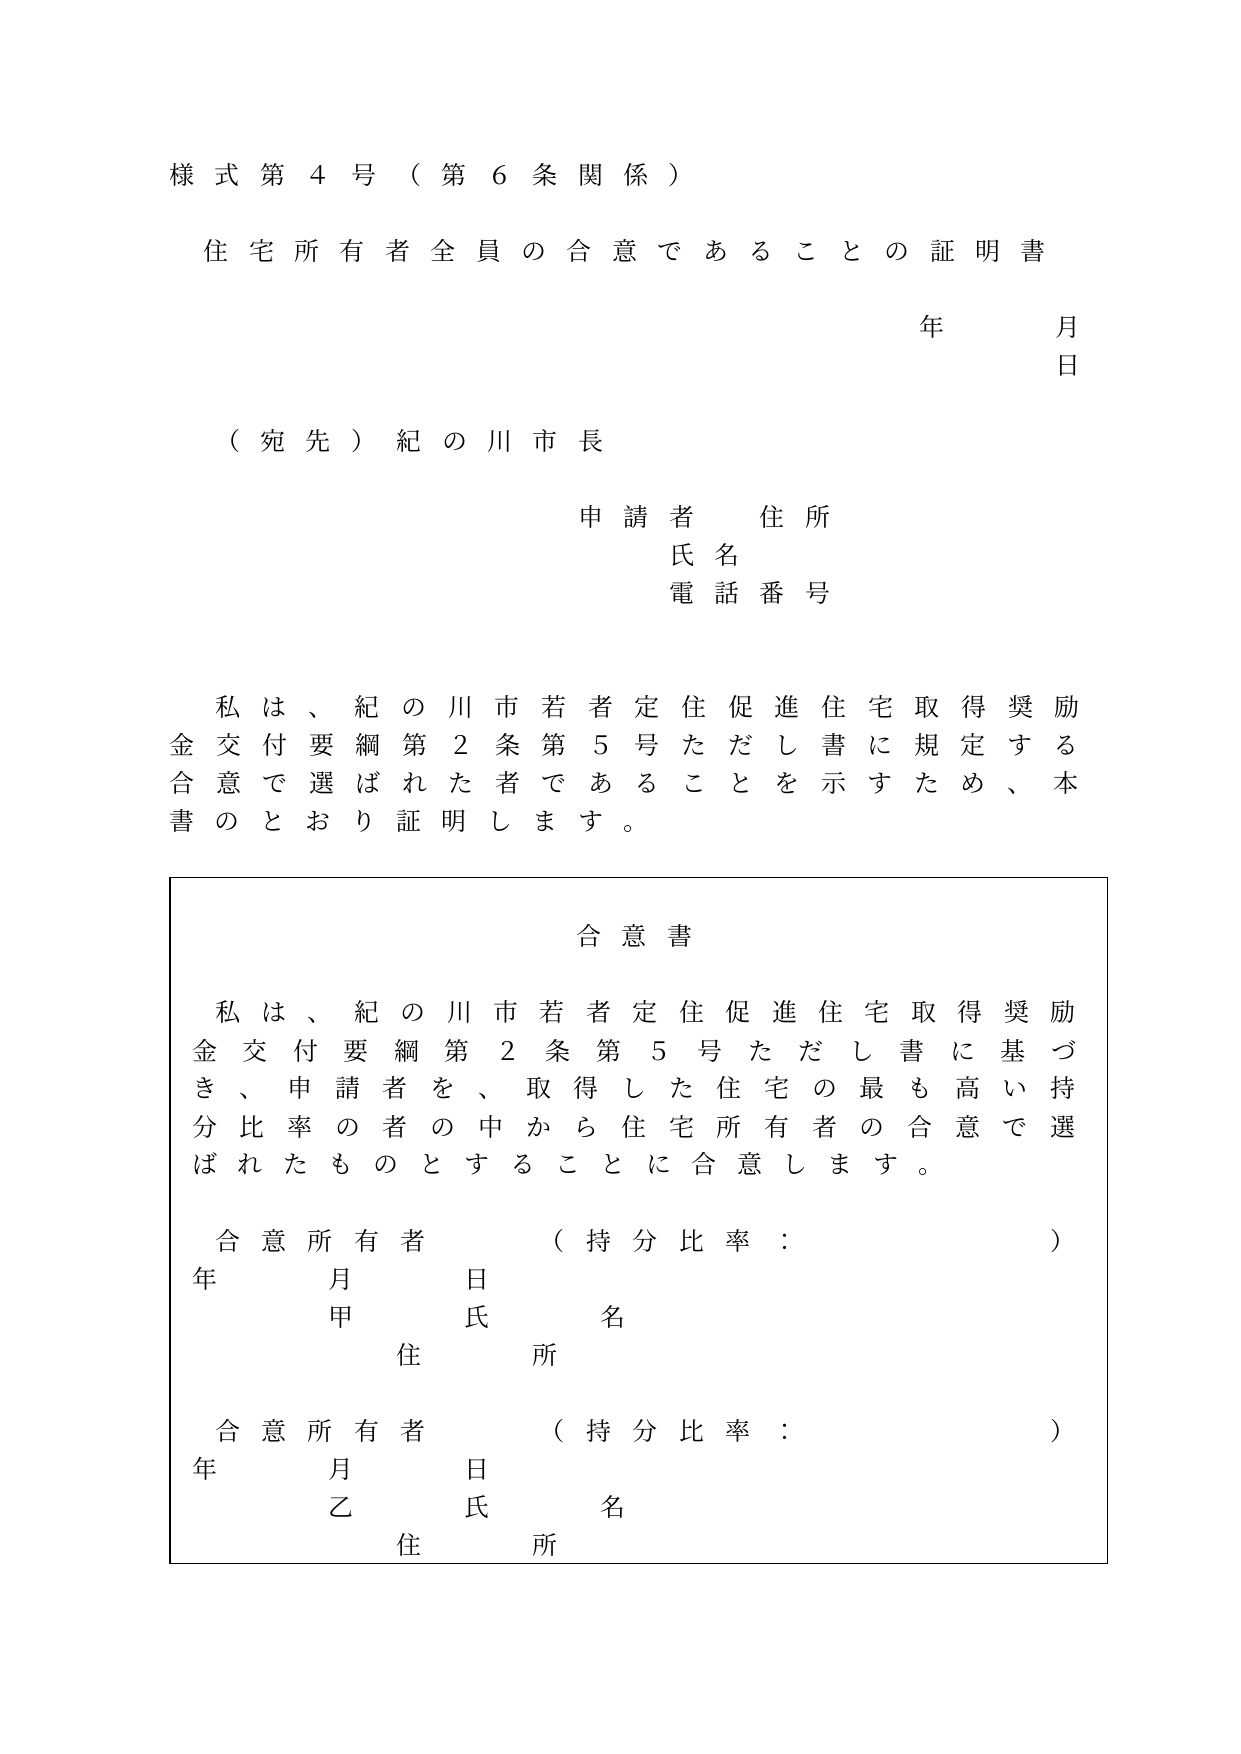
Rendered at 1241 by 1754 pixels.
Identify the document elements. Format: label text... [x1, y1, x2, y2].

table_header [171, 878, 1107, 1562]
text 住宅所有者全員の合意であることの証明書 [169, 231, 1100, 269]
text 私は、紀の川市若者定住促進住宅取得奨励金交付要綱第２条第５号ただし書に規定する合意で選ばれた者であることを示すため、本書のとおり証明します。 [169, 687, 1100, 839]
text 年 月 日 [169, 307, 1100, 383]
text 氏名 [169, 535, 1100, 573]
text 電話番号 [169, 573, 1100, 611]
text （宛先）紀の川市長 [169, 421, 1100, 459]
text 申請者 住所 [169, 497, 1100, 535]
text 様式第４号（第６条関係） [169, 154, 1100, 193]
